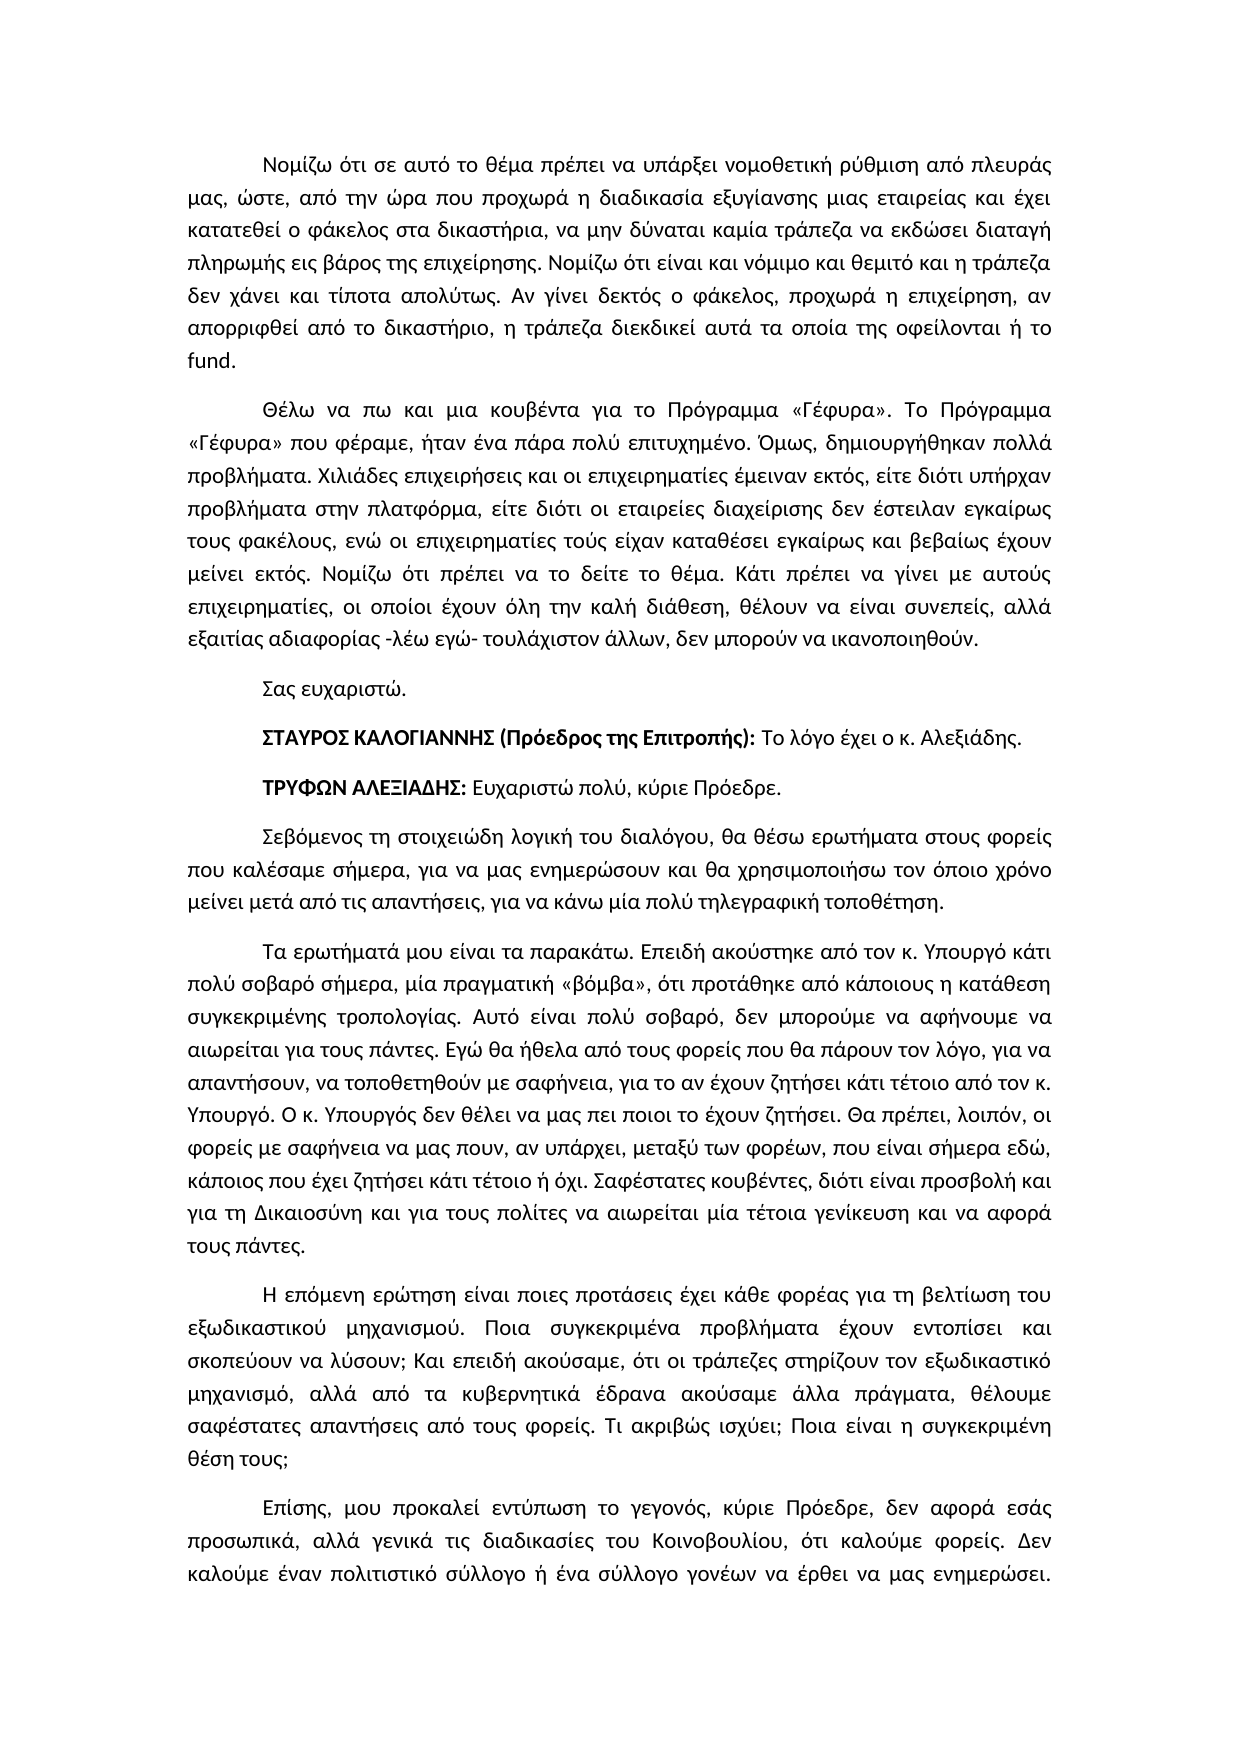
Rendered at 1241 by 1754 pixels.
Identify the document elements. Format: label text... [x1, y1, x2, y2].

text Θέλω να πω και μια κουβέντα για το Πρόγραμμα «Γέφυρα». Το Πρόγραμμα «Γέφυρα» που φέραμε, ήταν ένα πάρα πολύ επιτυχημένο. Όμως, δημιουργήθηκαν πολλά προβλήματα. Χιλιάδες επιχειρήσεις και οι επιχειρηματίες έμειναν εκτός, είτε διότι υπήρχαν προβλήματα στην πλατφόρμα, είτε διότι οι εταιρείες διαχείρισης δεν έστειλαν εγκαίρως τους φακέλους, ενώ οι επιχειρηματίες τούς είχαν καταθέσει εγκαίρως και βεβαίως έχουν μείνει εκτός. Νομίζω ότι πρέπει να το δείτε το θέμα. Κάτι πρέπει να γίνει με αυτούς επιχειρηματίες, οι οποίοι έχουν όλη την καλή διάθεση, θέλουν να είναι συνεπείς, αλλά εξαιτίας αδιαφορίας -λέω εγώ- τουλάχιστον άλλων, δεν μπορούν να ικανοποιηθούν. [187, 396, 1053, 653]
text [187, 1493, 1053, 1587]
text Σεβόμενος τη στοιχειώδη λογική του διαλόγου, θα θέσω ερωτήματα στους φορείς που καλέσαμε σήμερα, για να μας ενημερώσουν και θα χρησιμοποιήσω τον όποιο χρόνο μείνει μετά από τις απαντήσεις, για να κάνω μία πολύ τηλεγραφική τοποθέτηση. [187, 822, 1053, 916]
text Τα ερωτήματά μου είναι τα παρακάτω. Επειδή ακούστηκε από τον κ. Υπουργό κάτι πολύ σοβαρό σήμερα, μία πραγματική «βόμβα», ότι προτάθηκε από κάποιους η κατάθεση συγκεκριμένης τροπολογίας. Αυτό είναι πολύ σοβαρό, δεν μπορούμε να αφήνουμε να αιωρείται για τους πάντες. Εγώ θα ήθελα από τους φορείς που θα πάρουν τον λόγο, για να απαντήσουν, να τοποθετηθούν με σαφήνεια, για το αν έχουν ζητήσει κάτι τέτοιο από τον κ. Υπουργό. Ο κ. Υπουργός δεν θέλει να μας πει ποιοι το έχουν ζητήσει. Θα πρέπει, λοιπόν, οι φορείς με σαφήνεια να μας πουν, αν υπάρχει, μεταξύ των φορέων, που είναι σήμερα εδώ, κάποιος που έχει ζητήσει κάτι τέτοιο ή όχι. Σαφέστατες κουβέντες, διότι είναι προσβολή και για τη Δικαιοσύνη και για τους πολίτες να αιωρείται μία τέτοια γενίκευση και να αφορά τους πάντες. [187, 937, 1053, 1259]
text Η επόμενη ερώτηση είναι ποιες προτάσεις έχει κάθε φορέας για τη βελτίωση του εξωδικαστικού μηχανισμού. Ποια συγκεκριμένα προβλήματα έχουν εντοπίσει και σκοπεύουν να λύσουν; Και επειδή ακούσαμε, ότι οι τράπεζες στηρίζουν τον εξωδικαστικό μηχανισμό, αλλά από τα κυβερνητικά έδρανα ακούσαμε άλλα πράγματα, θέλουμε σαφέστατες απαντήσεις από τους φορείς. Τι ακριβώς ισχύει; Ποια είναι η συγκεκριμένη θέση τους; [187, 1281, 1053, 1472]
text Σας ευχαριστώ. [187, 674, 1053, 702]
text ΣΤΑΥΡΟΣ ΚΑΛΟΓΙΑΝΝΗΣ (Πρόεδρος της Επιτροπής): Το λόγο έχει ο κ. Αλεξιάδης. [187, 723, 1053, 751]
text ΤΡΥΦΩΝ ΑΛΕΞΙΑΔΗΣ: Ευχαριστώ πολύ, κύριε Πρόεδρε. [187, 773, 1053, 801]
text Νομίζω ότι σε αυτό το θέμα πρέπει να υπάρξει νομοθετική ρύθμιση από πλευράς μας, ώστε, από την ώρα που προχωρά η διαδικασία εξυγίανσης μιας εταιρείας και έχει κατατεθεί ο φάκελος στα δικαστήρια, να μην δύναται καμία τράπεζα να εκδώσει διαταγή πληρωμής εις βάρος της επιχείρησης. Νομίζω ότι είναι και νόμιμο και θεμιτό και η τράπεζα δεν χάνει και τίποτα απολύτως. Αν γίνει δεκτός ο φάκελος, προχωρά η επιχείρηση, αν απορριφθεί από το δικαστήριο, η τράπεζα διεκδικεί αυτά τα οποία της οφείλονται ή το fund. [187, 150, 1053, 374]
